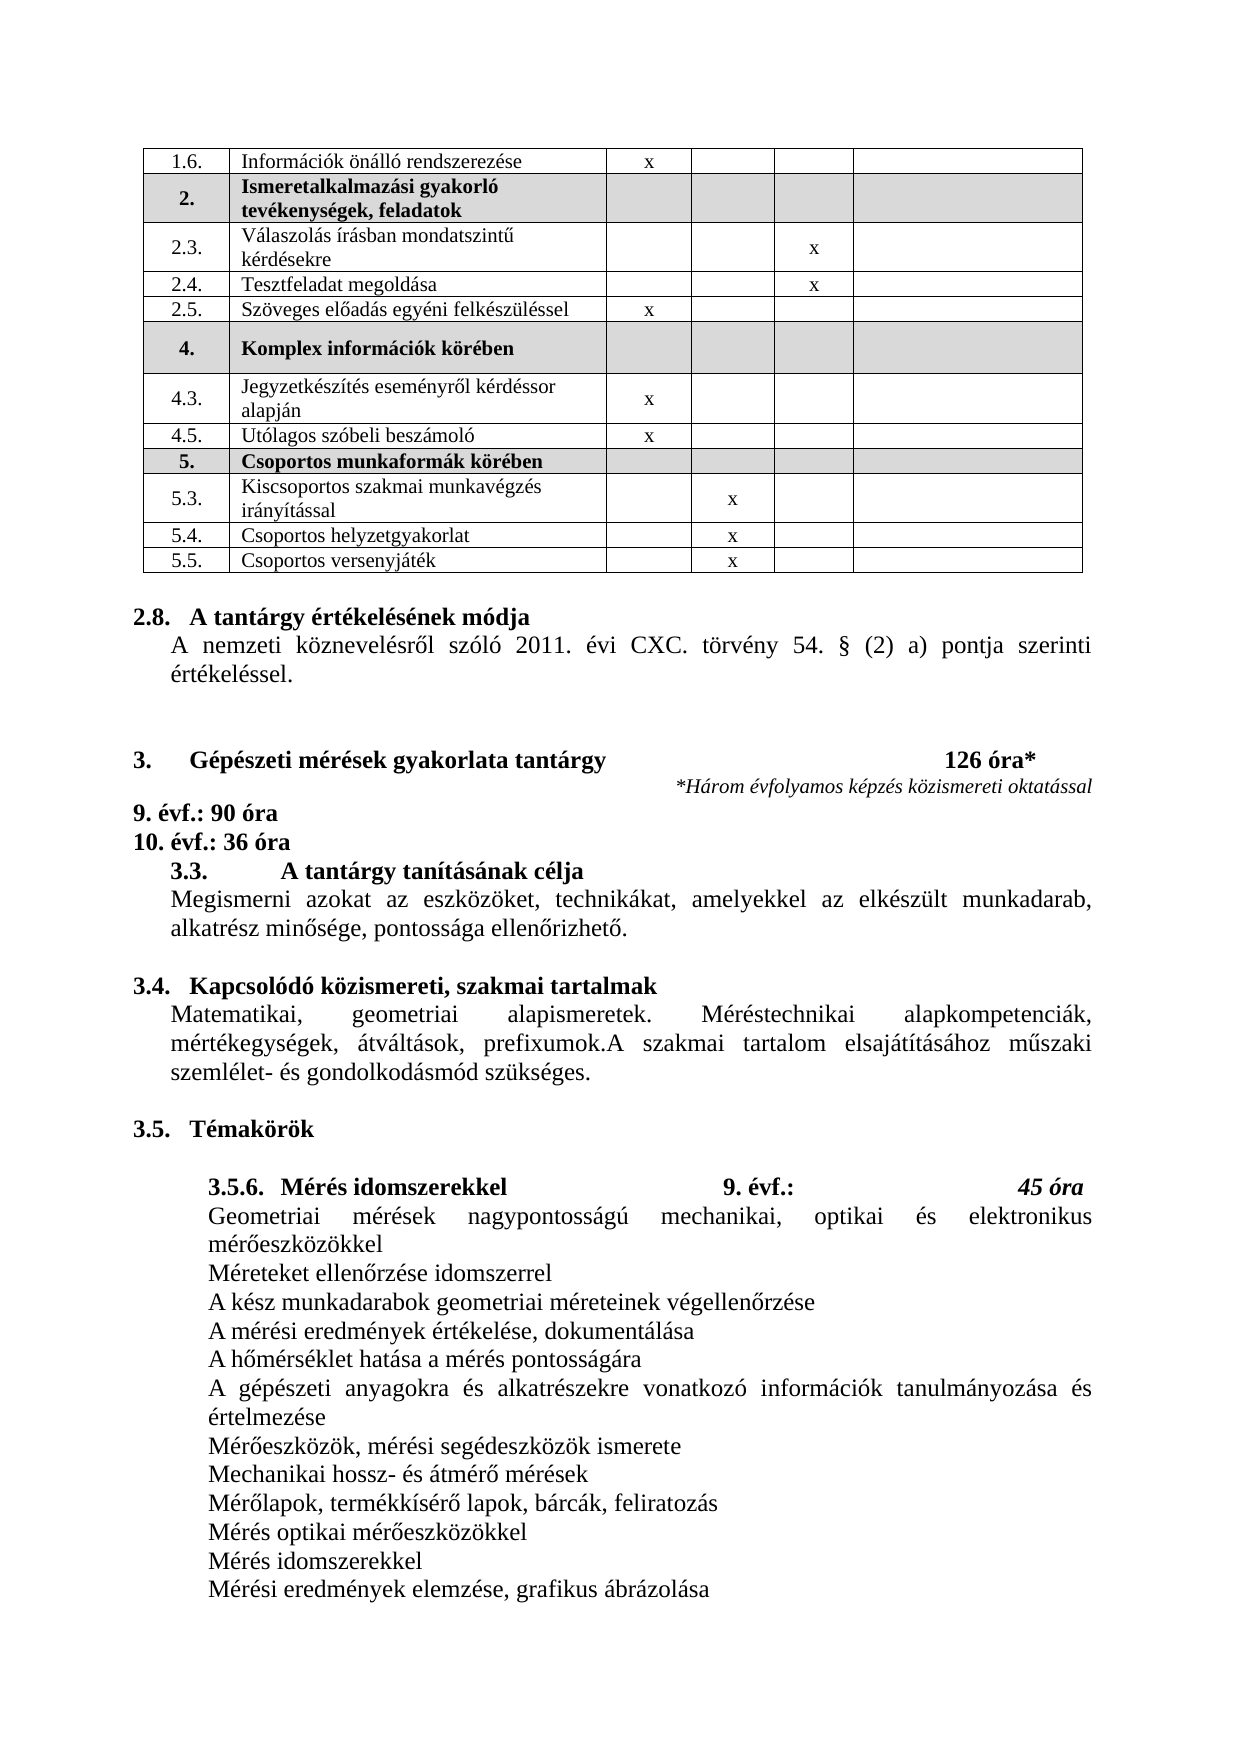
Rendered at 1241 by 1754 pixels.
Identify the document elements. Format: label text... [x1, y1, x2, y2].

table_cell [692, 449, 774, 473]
text A kész munkadarabok geometriai méreteinek végellenőrzése [208, 1287, 1093, 1316]
list A tantárgy értékelésének módja [133, 602, 1093, 631]
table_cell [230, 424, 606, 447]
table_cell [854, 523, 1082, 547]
list Kapcsolódó közismereti, szakmai tartalmak [133, 971, 1093, 999]
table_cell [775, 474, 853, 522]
text A gépészeti anyagokra és alkatrészekre vonatkozó információk tanulmányozása és értelmezése [208, 1373, 1093, 1431]
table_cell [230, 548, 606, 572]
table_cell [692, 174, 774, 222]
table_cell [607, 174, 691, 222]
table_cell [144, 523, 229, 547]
text Mérés idomszerekkel [208, 1546, 1093, 1574]
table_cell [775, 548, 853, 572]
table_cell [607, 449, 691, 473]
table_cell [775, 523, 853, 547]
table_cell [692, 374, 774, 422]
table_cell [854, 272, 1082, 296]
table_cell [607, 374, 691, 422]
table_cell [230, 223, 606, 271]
list Témakörök [133, 1114, 1093, 1143]
text Matematikai, geometriai alapismeretek. Méréstechnikai alapkompetenciák, mértékegységek, átváltások, prefixumok.A szakmai tartalom elsajátításához műszaki szemlélet- és gondolkodásmód szükséges. [170, 999, 1093, 1086]
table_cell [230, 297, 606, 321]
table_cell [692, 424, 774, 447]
text Mechanikai hossz- és átmérő mérések [208, 1459, 1093, 1488]
text Méreteket ellenőrzése idomszerrel [208, 1258, 1093, 1287]
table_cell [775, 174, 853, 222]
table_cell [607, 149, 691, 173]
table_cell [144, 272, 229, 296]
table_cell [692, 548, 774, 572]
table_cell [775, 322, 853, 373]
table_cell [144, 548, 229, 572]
text 10. évf.: 36 óra [133, 827, 1093, 856]
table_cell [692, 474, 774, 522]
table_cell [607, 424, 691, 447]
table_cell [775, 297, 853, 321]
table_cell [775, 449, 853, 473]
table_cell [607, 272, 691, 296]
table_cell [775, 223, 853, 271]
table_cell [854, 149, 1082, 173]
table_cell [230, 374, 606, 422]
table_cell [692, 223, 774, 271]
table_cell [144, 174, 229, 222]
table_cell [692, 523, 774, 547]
text A nemzeti köznevelésről szóló 2011. évi CXC. törvény 54. § (2) a) pontja szerinti értékeléssel. [170, 631, 1093, 688]
text A hőmérséklet hatása a mérés pontosságára [208, 1344, 1093, 1373]
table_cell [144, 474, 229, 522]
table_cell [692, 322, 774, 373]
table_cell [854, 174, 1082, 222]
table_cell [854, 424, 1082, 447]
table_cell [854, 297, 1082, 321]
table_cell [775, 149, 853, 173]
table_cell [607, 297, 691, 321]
text Mérőlapok, termékkísérő lapok, bárcák, feliratozás [208, 1488, 1093, 1517]
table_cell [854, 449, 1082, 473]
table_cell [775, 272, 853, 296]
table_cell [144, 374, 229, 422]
text Geometriai mérések nagypontosságú mechanikai, optikai és elektronikus mérőeszközökkel [208, 1201, 1093, 1258]
list A tantárgy tanításának célja [170, 856, 1093, 884]
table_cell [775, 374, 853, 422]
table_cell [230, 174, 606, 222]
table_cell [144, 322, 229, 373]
text 9. évf.: 90 óra [133, 798, 1093, 827]
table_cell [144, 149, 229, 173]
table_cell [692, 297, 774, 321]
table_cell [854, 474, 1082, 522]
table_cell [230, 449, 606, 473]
text Megismerni azokat az eszközöket, technikákat, amelyekkel az elkészült munkadarab, alkatrész minősége, pontossága ellenőrizhető. [170, 884, 1093, 942]
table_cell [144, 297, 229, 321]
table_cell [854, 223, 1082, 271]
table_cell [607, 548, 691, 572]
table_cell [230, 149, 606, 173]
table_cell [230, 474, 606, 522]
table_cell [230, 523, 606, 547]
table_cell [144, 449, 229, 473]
text Mérés optikai mérőeszközökkel [208, 1517, 1093, 1546]
text A mérési eredmények értékelése, dokumentálása [208, 1316, 1093, 1344]
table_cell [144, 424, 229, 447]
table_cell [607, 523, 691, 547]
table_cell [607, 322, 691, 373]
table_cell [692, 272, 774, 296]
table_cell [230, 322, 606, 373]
list Gépészeti mérések gyakorlata tantárgy 126 óra* [133, 746, 1093, 774]
text *Három évfolyamos képzés közismereti oktatással [133, 774, 1093, 798]
text Mérési eredmények elemzése, grafikus ábrázolása [208, 1574, 1093, 1603]
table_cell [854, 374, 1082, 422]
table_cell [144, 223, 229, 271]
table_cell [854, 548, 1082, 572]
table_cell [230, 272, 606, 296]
list Mérés idomszerekkel 9. évf.: 45 óra [208, 1172, 1093, 1201]
text Mérőeszközök, mérési segédeszközök ismerete [208, 1431, 1093, 1459]
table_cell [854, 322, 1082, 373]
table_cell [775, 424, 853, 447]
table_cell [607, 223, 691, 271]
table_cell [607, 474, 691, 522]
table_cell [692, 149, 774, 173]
